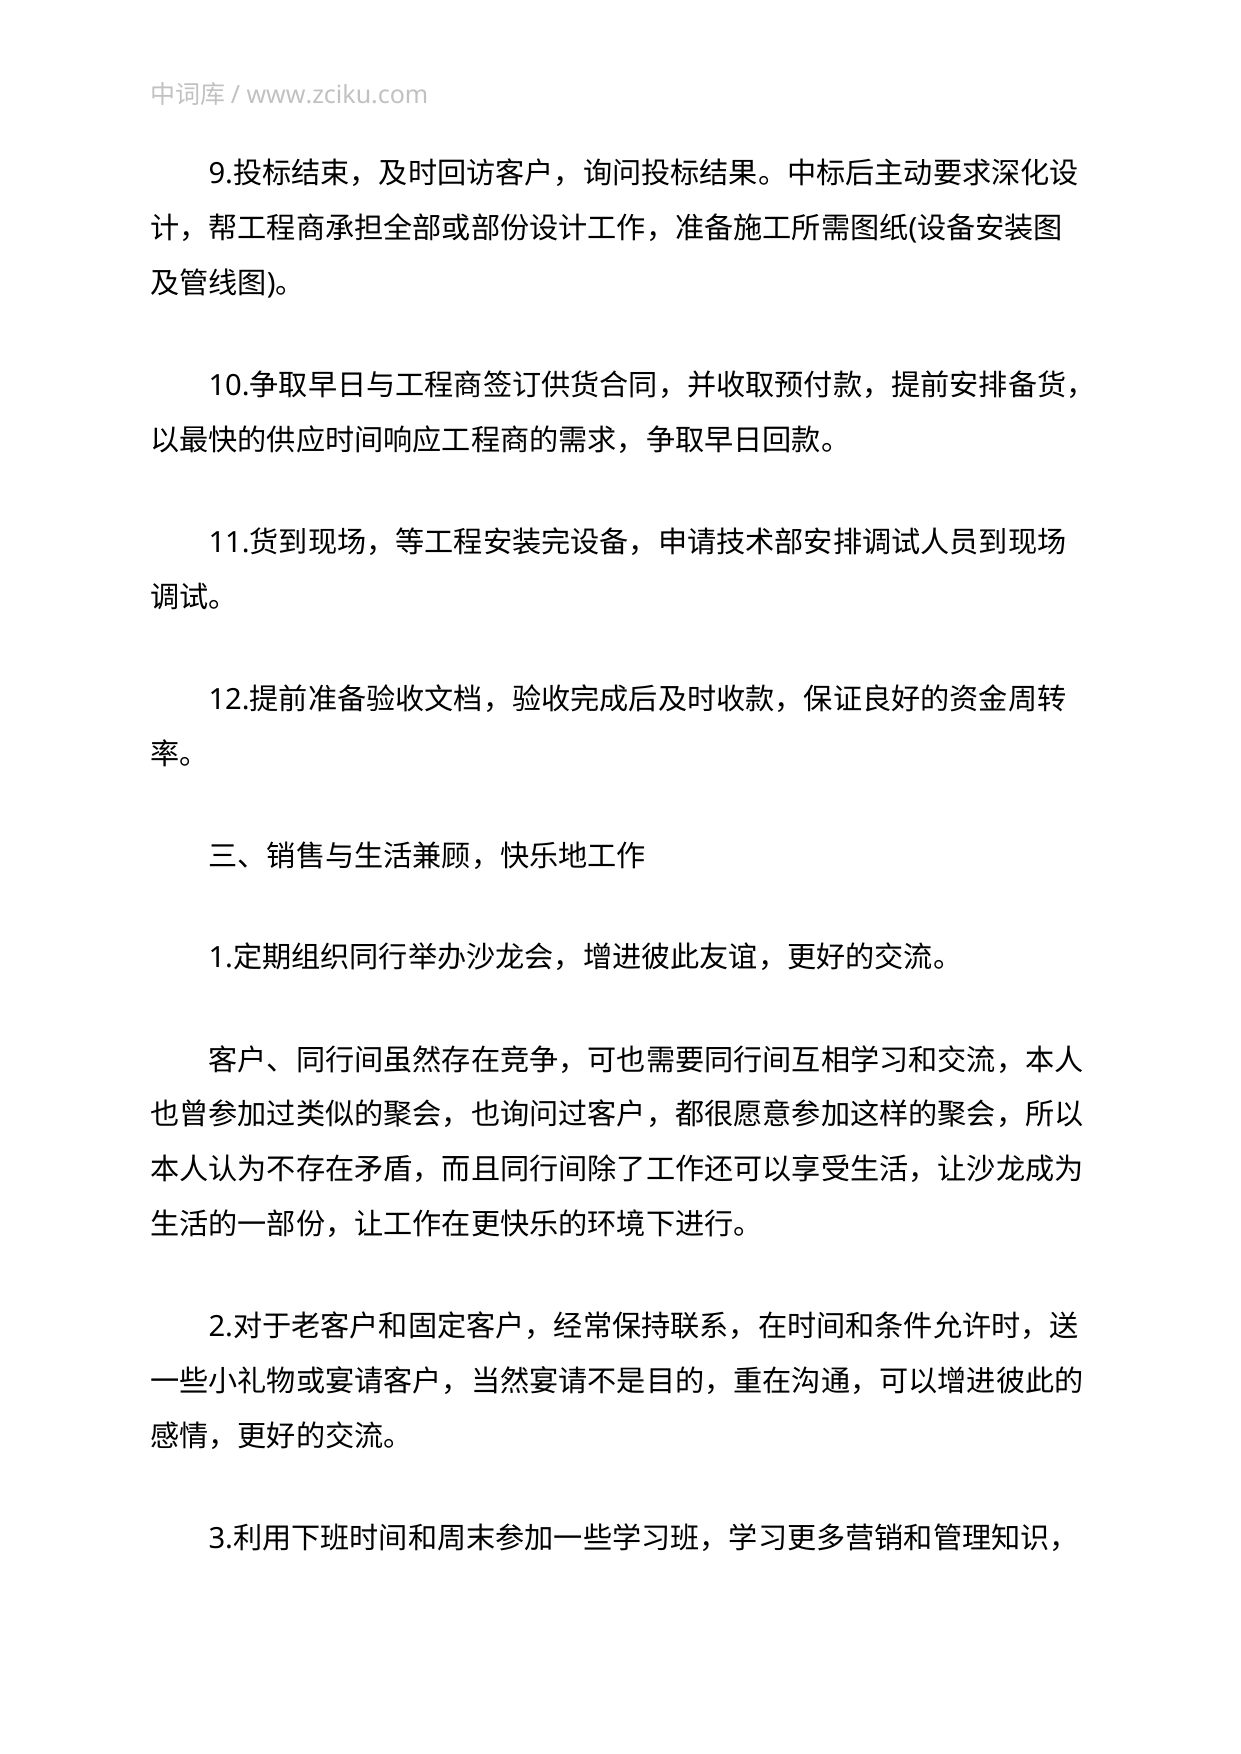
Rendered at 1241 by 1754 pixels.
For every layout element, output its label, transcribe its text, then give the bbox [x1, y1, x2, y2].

text 三、销售与生活兼顾，快乐地工作 [150, 832, 1090, 874]
text 10.争取早日与工程商签订供货合同，并收取预付款，提前安排备货，以最快的供应时间响应工程商的需求，争取早日回款。 [150, 362, 1090, 459]
text 12.提前准备验收文档，验收完成后及时收款，保证良好的资金周转率。 [150, 676, 1090, 773]
text 11.货到现场，等工程安装完设备，申请技术部安排调试人员到现场调试。 [150, 519, 1090, 616]
text 2.对于老客户和固定客户，经常保持联系，在时间和条件允许时，送一些小礼物或宴请客户，当然宴请不是目的，重在沟通，可以增进彼此的感情，更好的交流。 [150, 1302, 1090, 1455]
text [150, 1514, 1090, 1557]
text 1.定期组织同行举办沙龙会，增进彼此友谊，更好的交流。 [150, 934, 1090, 976]
text 客户、同行间虽然存在竞争，可也需要同行间互相学习和交流，本人也曾参加过类似的聚会，也询问过客户，都很愿意参加这样的聚会，所以本人认为不存在矛盾，而且同行间除了工作还可以享受生活，让沙龙成为生活的一部份，让工作在更快乐的环境下进行。 [150, 1036, 1090, 1243]
text 9.投标结束，及时回访客户，询问投标结果。中标后主动要求深化设计，帮工程商承担全部或部份设计工作，准备施工所需图纸(设备安装图及管线图)。 [150, 150, 1090, 302]
